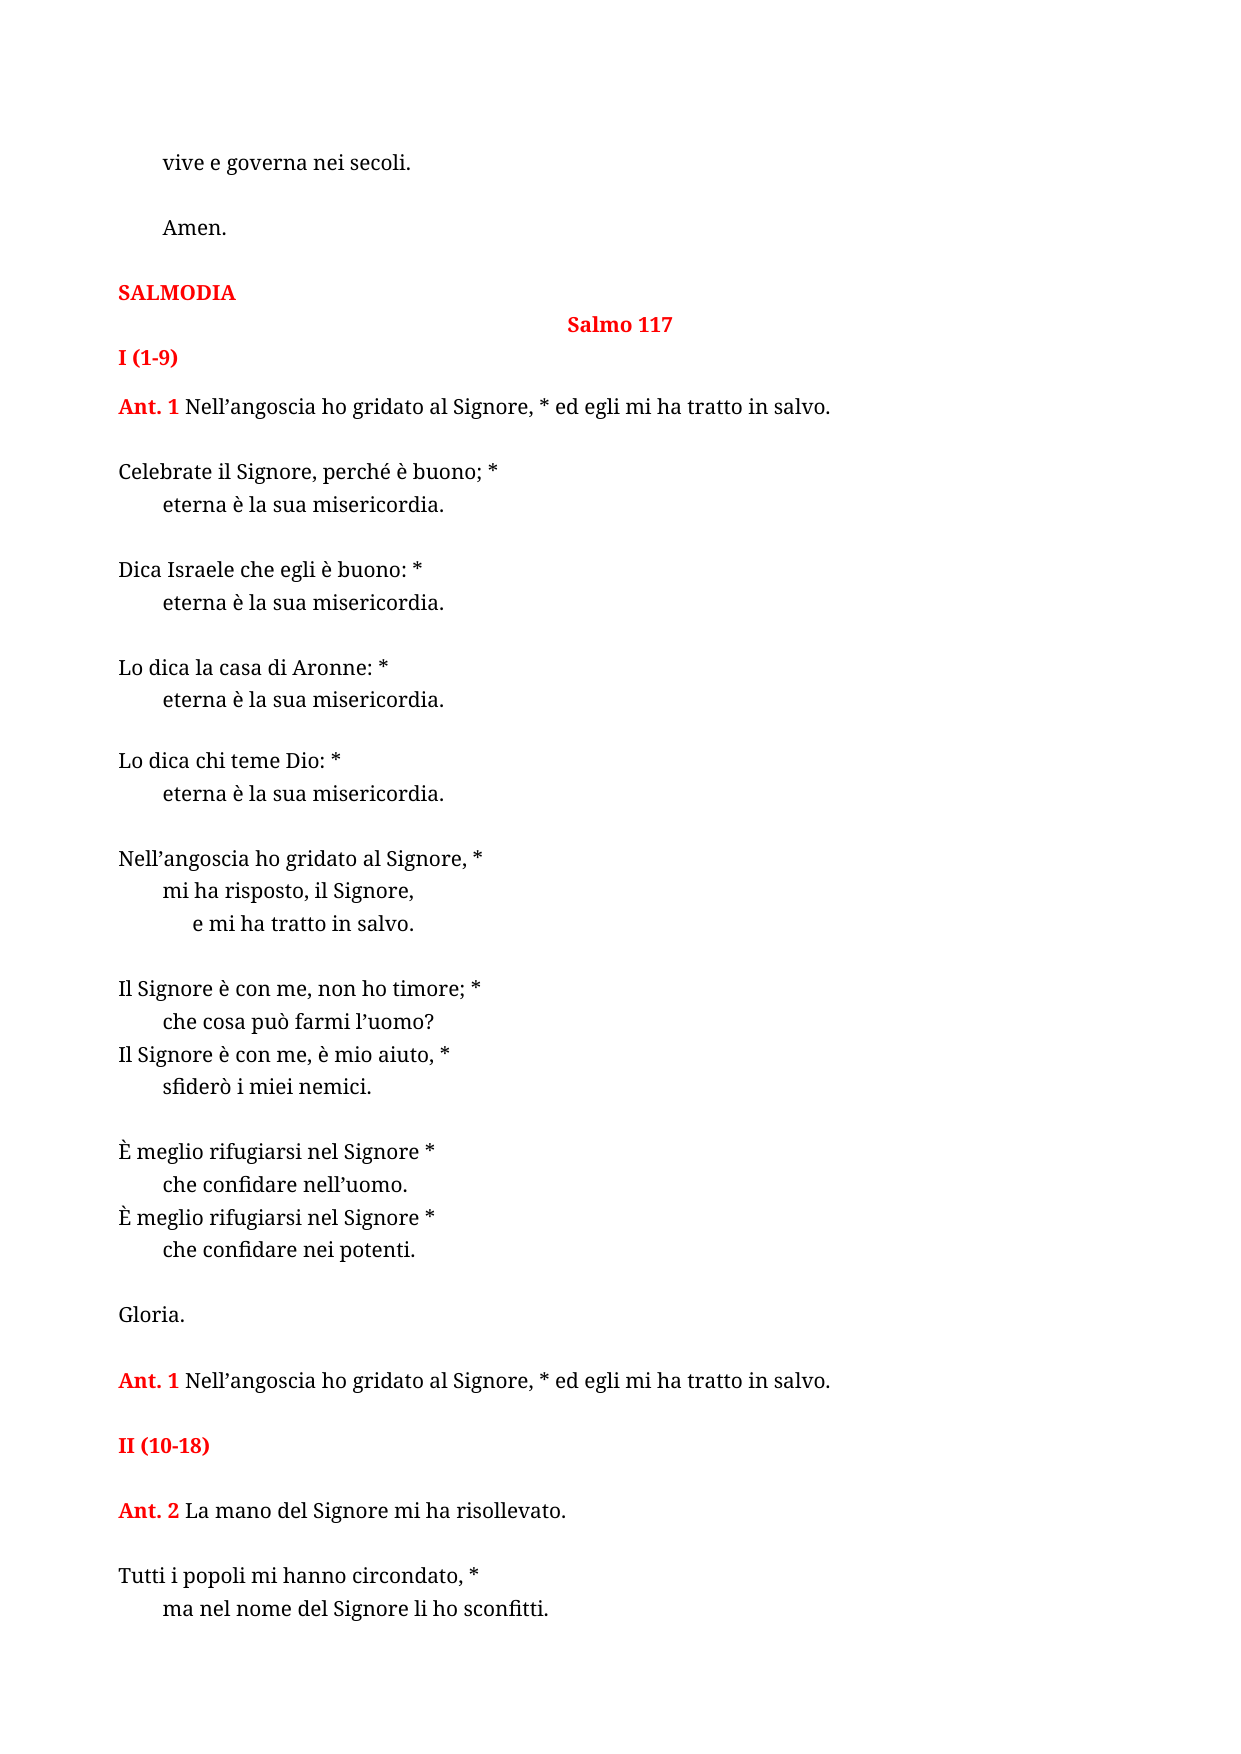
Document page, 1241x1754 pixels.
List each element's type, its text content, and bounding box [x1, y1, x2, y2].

text Lo dica chi teme Dio: * [118, 746, 1122, 775]
text eterna è la sua misericordia. [118, 686, 1122, 714]
text SALMODIA [118, 278, 1122, 306]
text Gloria. [118, 1301, 1122, 1329]
text Dica Israele che egli è buono: * [118, 555, 1122, 583]
text che confidare nell’uomo. [118, 1170, 1122, 1198]
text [118, 1594, 1122, 1622]
text Salmo 117 [118, 311, 1122, 339]
text I (1-9) [118, 343, 1122, 372]
text Ant. 1 Nell’angoscia ho gridato al Signore, * ed egli mi ha tratto in salvo. [118, 1366, 1122, 1394]
text vive e governa nei secoli. [162, 148, 1122, 176]
text Il Signore è con me, non ho timore; * [118, 974, 1122, 1003]
text È meglio rifugiarsi nel Signore * [118, 1137, 1122, 1166]
text II (10-18) [118, 1431, 1122, 1459]
text eterna è la sua misericordia. [118, 490, 1122, 518]
text Il Signore è con me, è mio aiuto, * [118, 1040, 1122, 1068]
text È meglio rifugiarsi nel Signore * [118, 1203, 1122, 1231]
text Amen. [162, 213, 1122, 241]
text Nell’angoscia ho gridato al Signore, * [118, 844, 1122, 872]
text eterna è la sua misericordia. [118, 588, 1122, 616]
text che confidare nei potenti. [118, 1235, 1122, 1264]
text Ant. 1 Nell’angoscia ho gridato al Signore, * ed egli mi ha tratto in salvo. [118, 392, 1122, 421]
text Celebrate il Signore, perché è buono; * [118, 457, 1122, 486]
text Tutti i popoli mi hanno circondato, * [118, 1561, 1122, 1590]
text mi ha risposto, il Signore, [118, 877, 1122, 905]
text Ant. 2 La mano del Signore mi ha risollevato. [118, 1496, 1122, 1524]
text e mi ha tratto in salvo. [148, 909, 1122, 938]
text Lo dica la casa di Aronne: * [118, 653, 1122, 681]
text eterna è la sua misericordia. [118, 779, 1122, 807]
text sfiderò i miei nemici. [118, 1072, 1122, 1101]
text che cosa può farmi l’uomo? [118, 1007, 1122, 1036]
